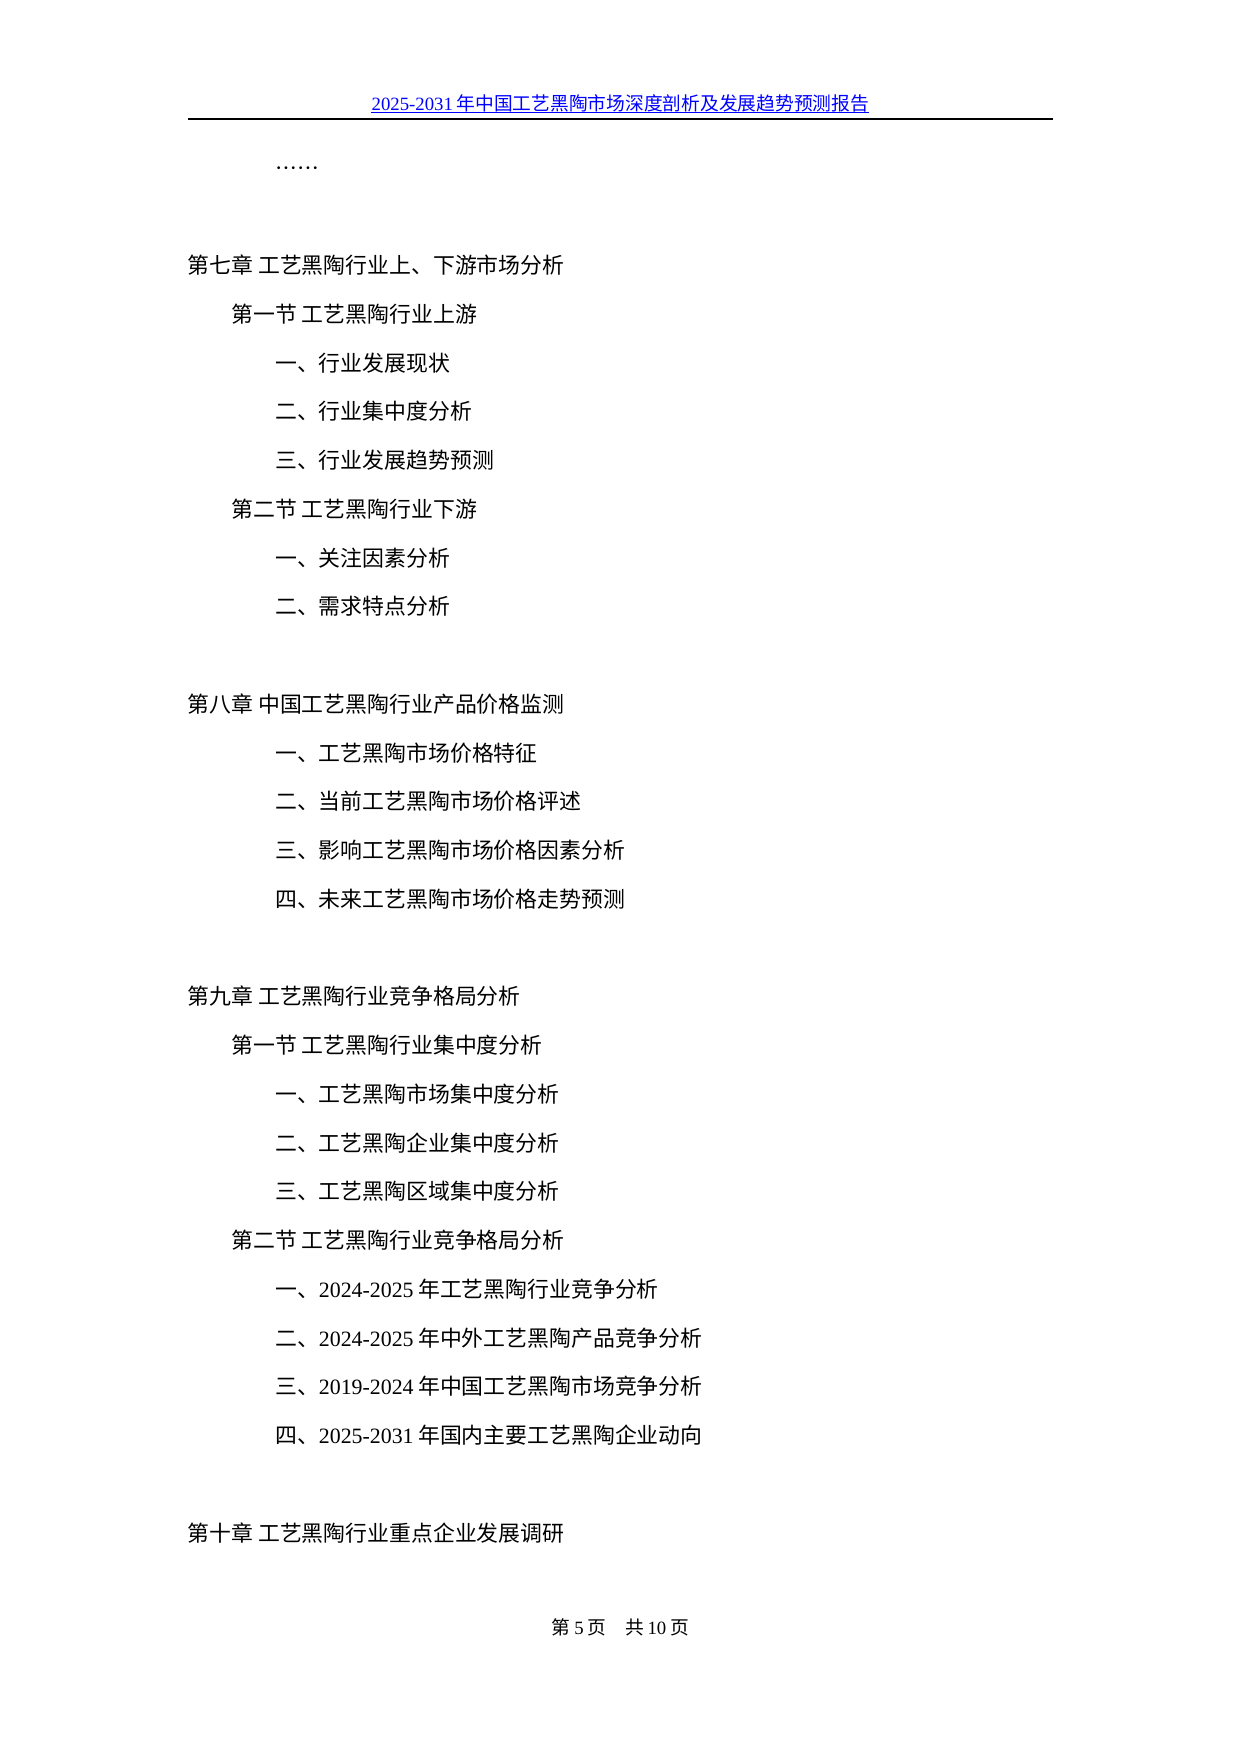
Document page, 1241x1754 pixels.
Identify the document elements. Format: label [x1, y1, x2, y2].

text [187, 150, 1053, 1548]
